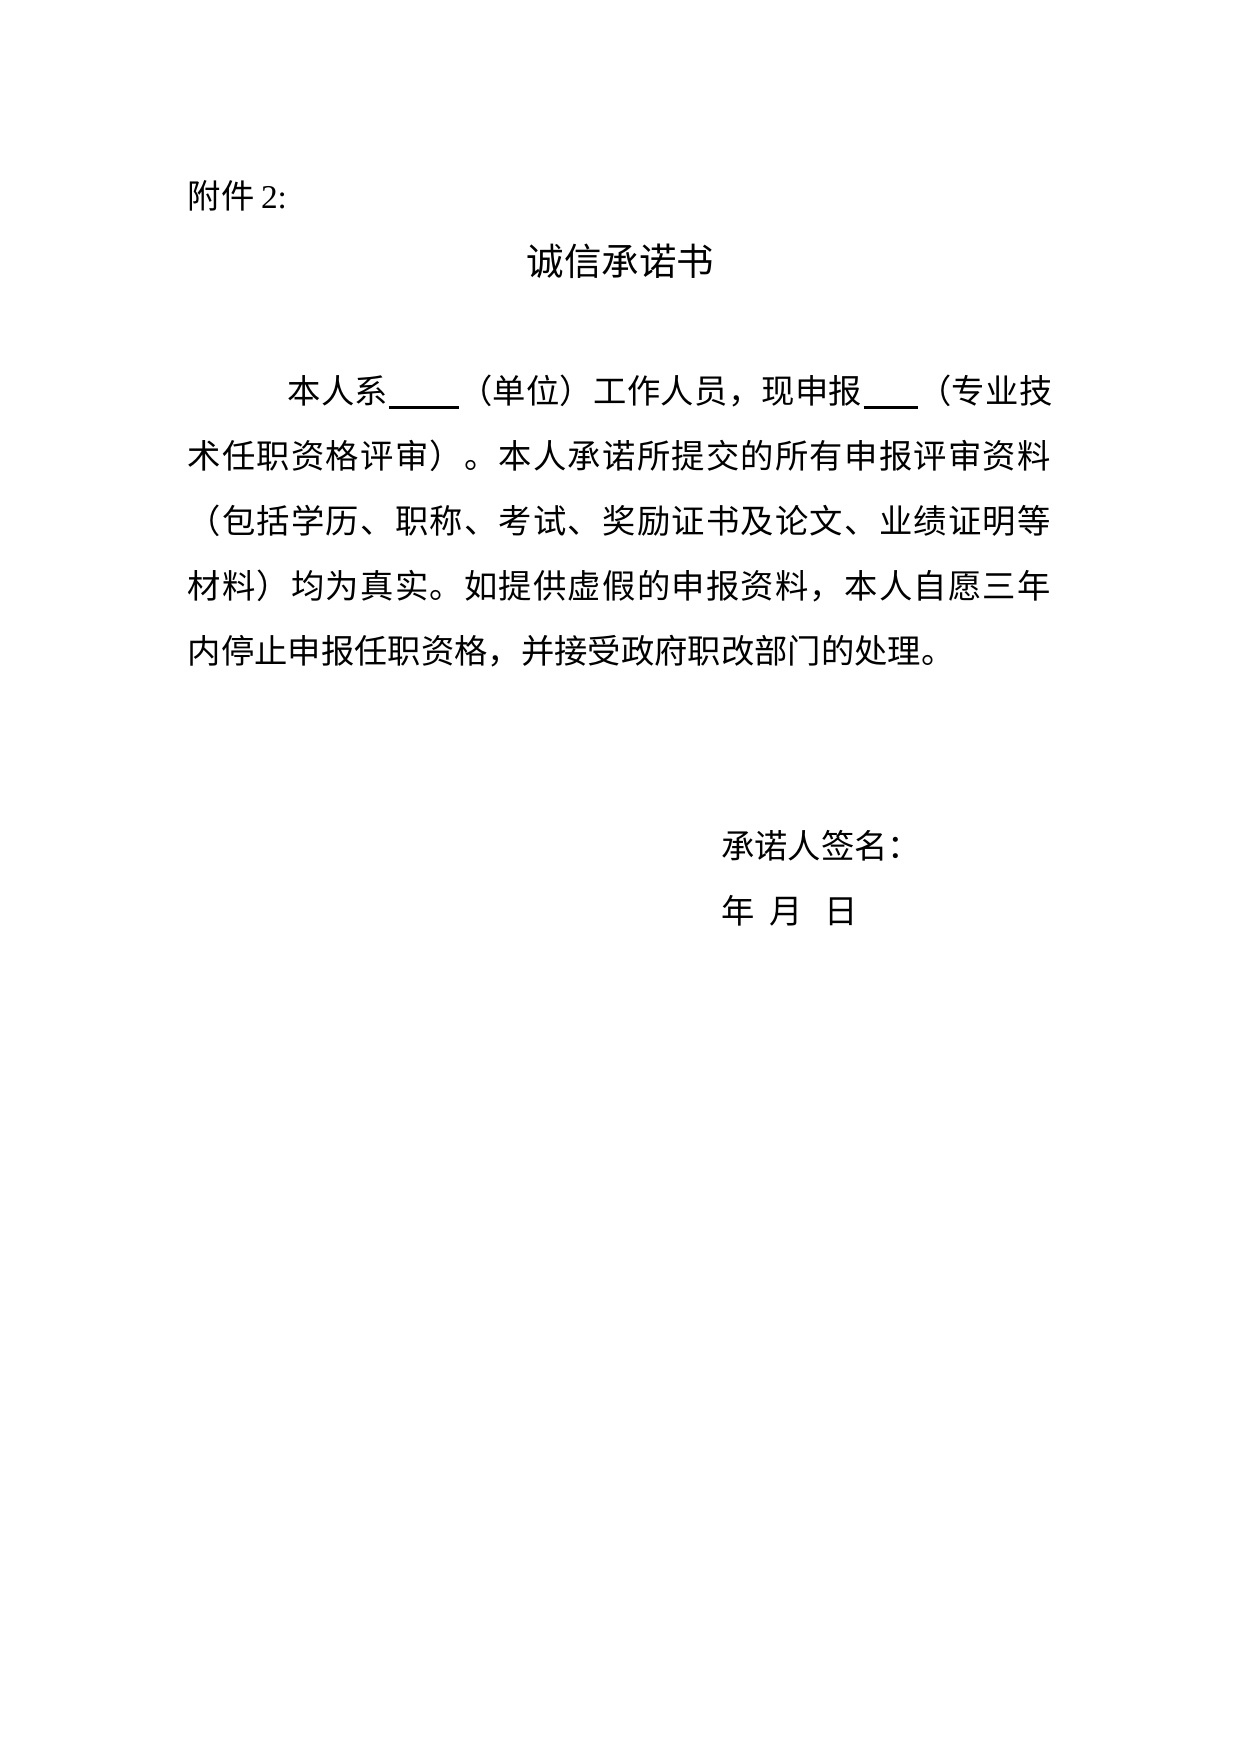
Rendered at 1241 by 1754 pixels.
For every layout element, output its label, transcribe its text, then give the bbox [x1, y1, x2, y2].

text 承诺人签名： [187, 812, 1053, 877]
text 附件2: [187, 162, 1053, 227]
text 年 月 日 [187, 877, 1053, 942]
text 本人系 （单位）工作人员，现申报 （专业技术任职资格评审）。本人承诺所提交的所有申报评审资料（包括学历、职称、考试、奖励证书及论文、业绩证明等材料）均为真实。如提供虚假的申报资料，本人自愿三年内停止申报任职资格，并接受政府职改部门的处理。 [187, 357, 1053, 682]
text 诚信承诺书 [187, 227, 1053, 292]
